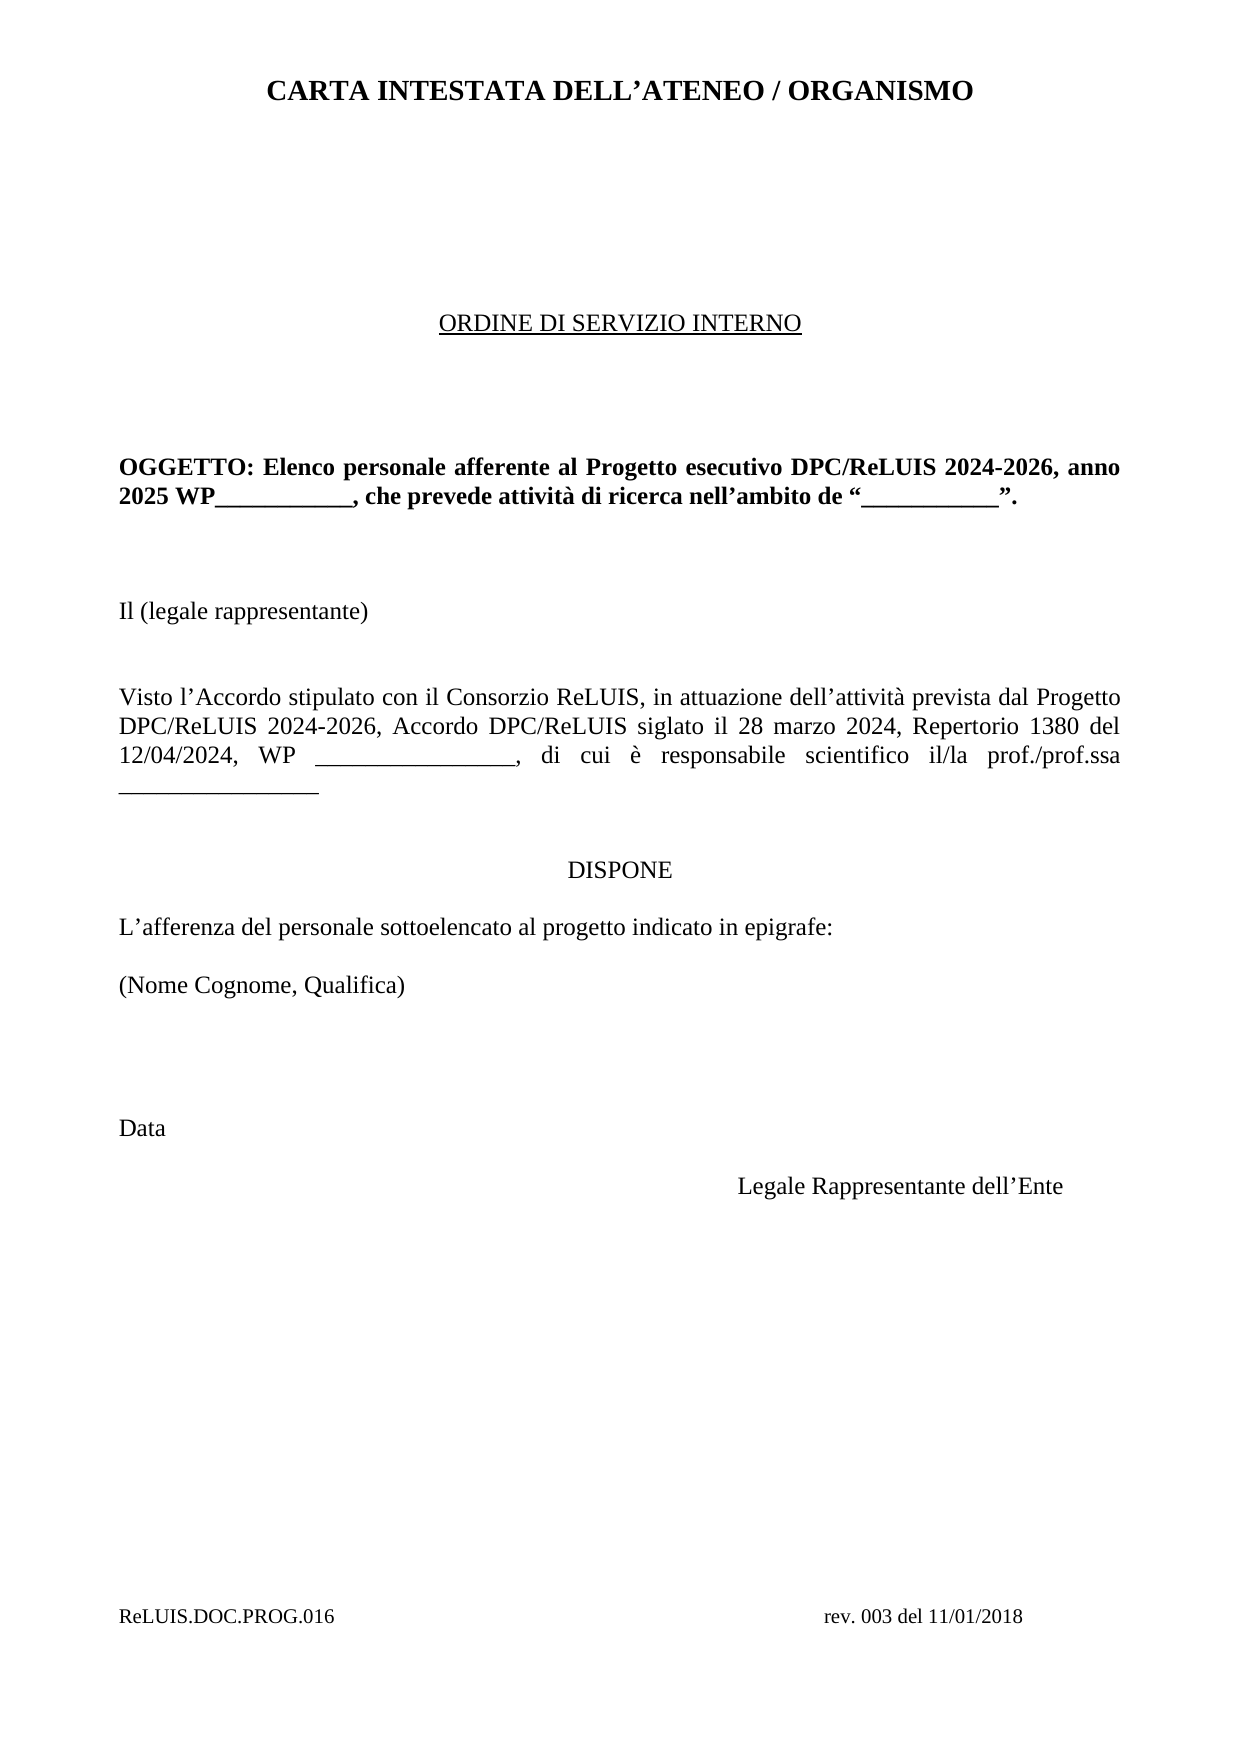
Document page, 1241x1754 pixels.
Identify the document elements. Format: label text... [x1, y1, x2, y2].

text L’afferenza del personale sottoelencato al progetto indicato in epigrafe: [118, 912, 1122, 941]
text Visto l’Accordo stipulato con il Consorzio ReLUIS, in attuazione dell’attività prevista dal Progetto DPC/ReLUIS 2024-2026, Accordo DPC/ReLUIS siglato il 28 marzo 2024, Repertorio 1380 del 12/04/2024, WP ________________, di cui è responsabile scientifico il/la prof./prof.ssa ________________ [118, 682, 1122, 797]
text DISPONE [118, 855, 1122, 883]
text ORDINE DI SERVIZIO INTERNO [118, 308, 1122, 337]
text Il (legale rappresentante) [118, 596, 1122, 625]
text Data [118, 1113, 1122, 1142]
text OGGETTO: Elenco personale afferente al Progetto esecutivo DPC/ReLUIS 2024-2026, anno 2025 WP___________, che prevede attività di ricerca nell’ambito de “___________”. [118, 452, 1122, 510]
text Legale Rappresentante dell’Ente [118, 1171, 1122, 1200]
text (Nome Cognome, Qualifica) [118, 970, 1122, 998]
